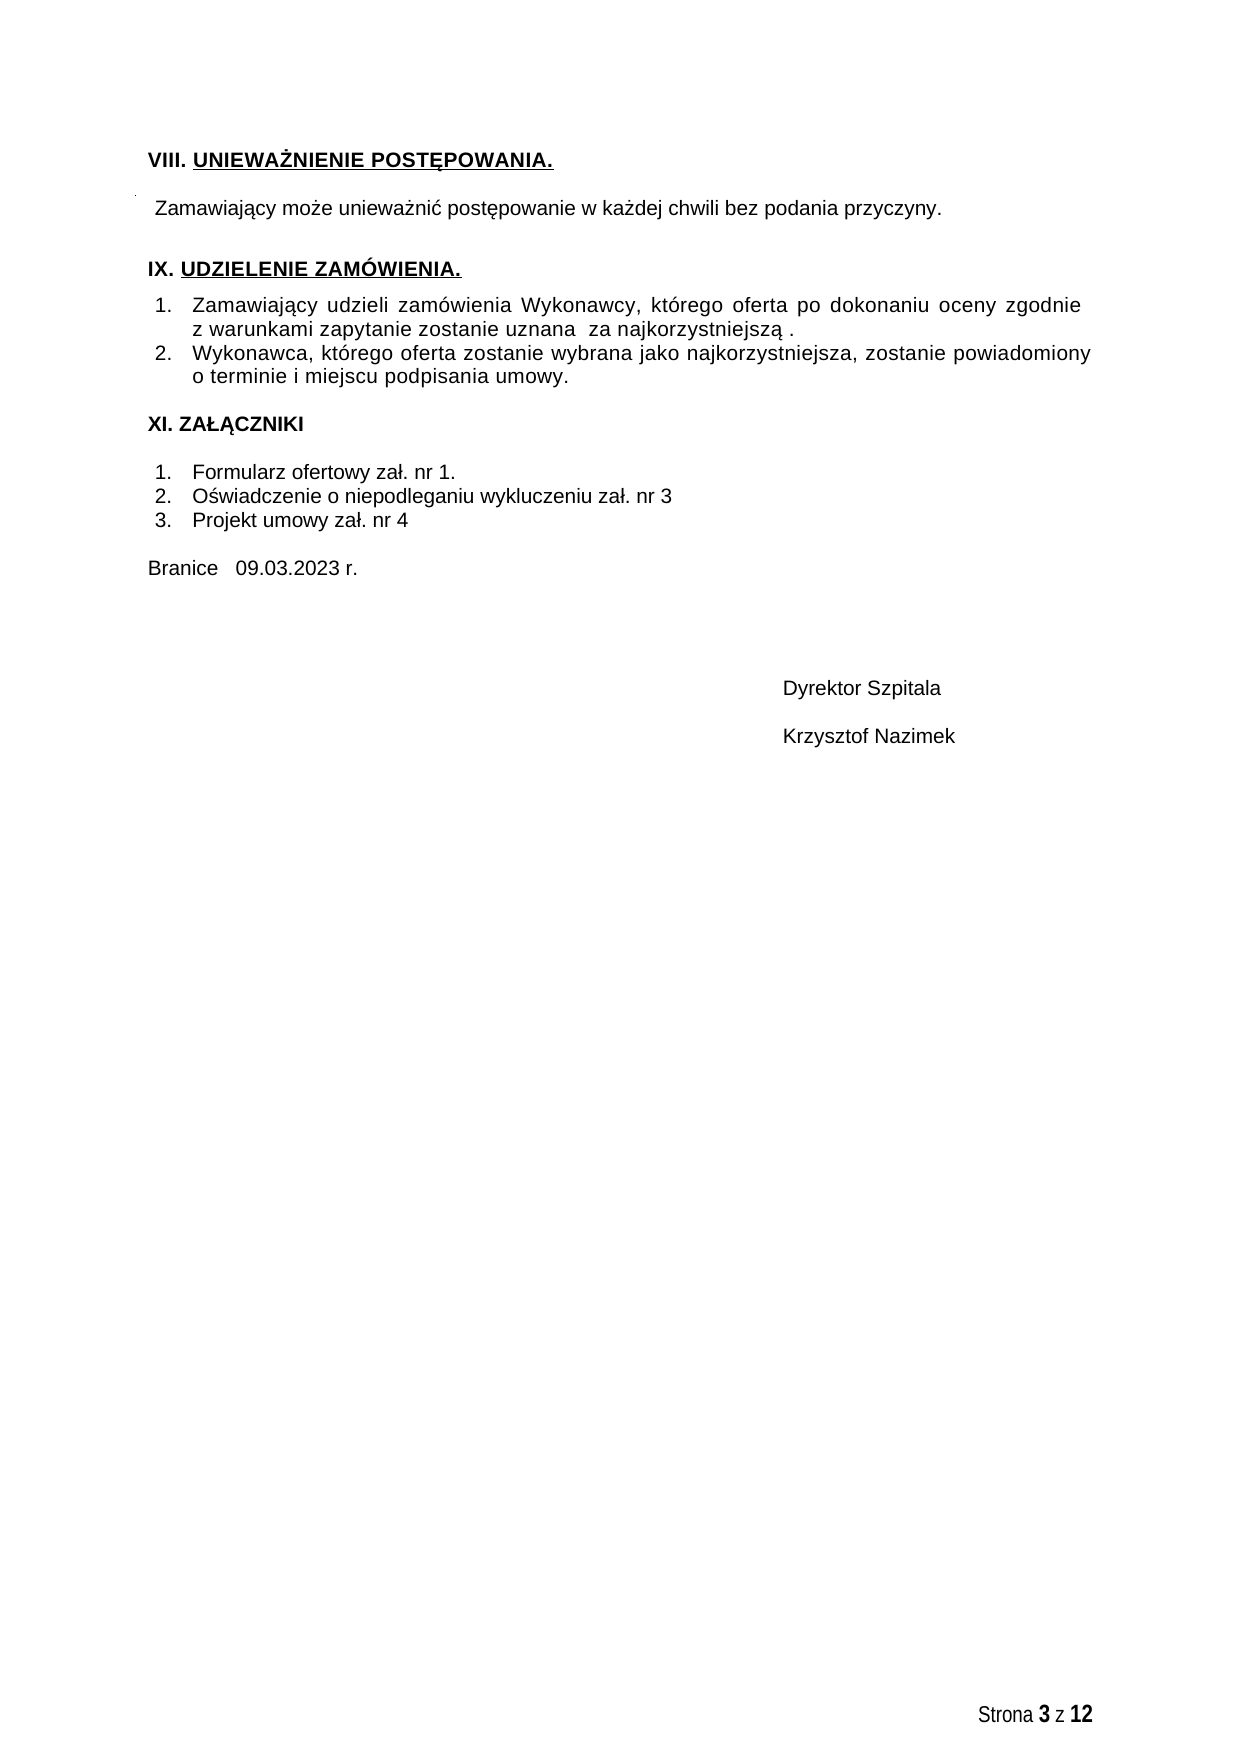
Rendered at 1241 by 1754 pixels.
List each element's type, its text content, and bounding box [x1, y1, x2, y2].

text Dyrektor Szpitala [783, 676, 1093, 700]
list Formularz ofertowy zał. nr 1. [154, 460, 1093, 484]
list Wykonawca, którego oferta zostanie wybrana jako najkorzystniejsza, zostanie powiadomiony o terminie i miejscu podpisania umowy. [154, 340, 1093, 388]
text Branice 09.03.2023 r. [148, 556, 1093, 580]
list Projekt umowy zał. nr 4 [154, 508, 1093, 532]
text VIII. UNIEWAŻNIENIE POSTĘPOWANIA. [148, 148, 1093, 172]
text Krzysztof Nazimek [783, 724, 1093, 748]
text IX. UDZIELENIE ZAMÓWIENIA. [148, 256, 1093, 280]
list Oświadczenie o niepodleganiu wykluczeniu zał. nr 3 [154, 484, 1093, 508]
list Zamawiający udzieli zamówienia Wykonawcy, którego oferta po dokonaniu oceny zgodnie z warunkami zapytanie zostanie uznana za najkorzystniejszą . [154, 292, 1093, 340]
text Zamawiający może unieważnić postępowanie w każdej chwili bez podania przyczyny. [154, 196, 1093, 220]
text XI. ZAŁĄCZNIKI [148, 412, 1093, 436]
